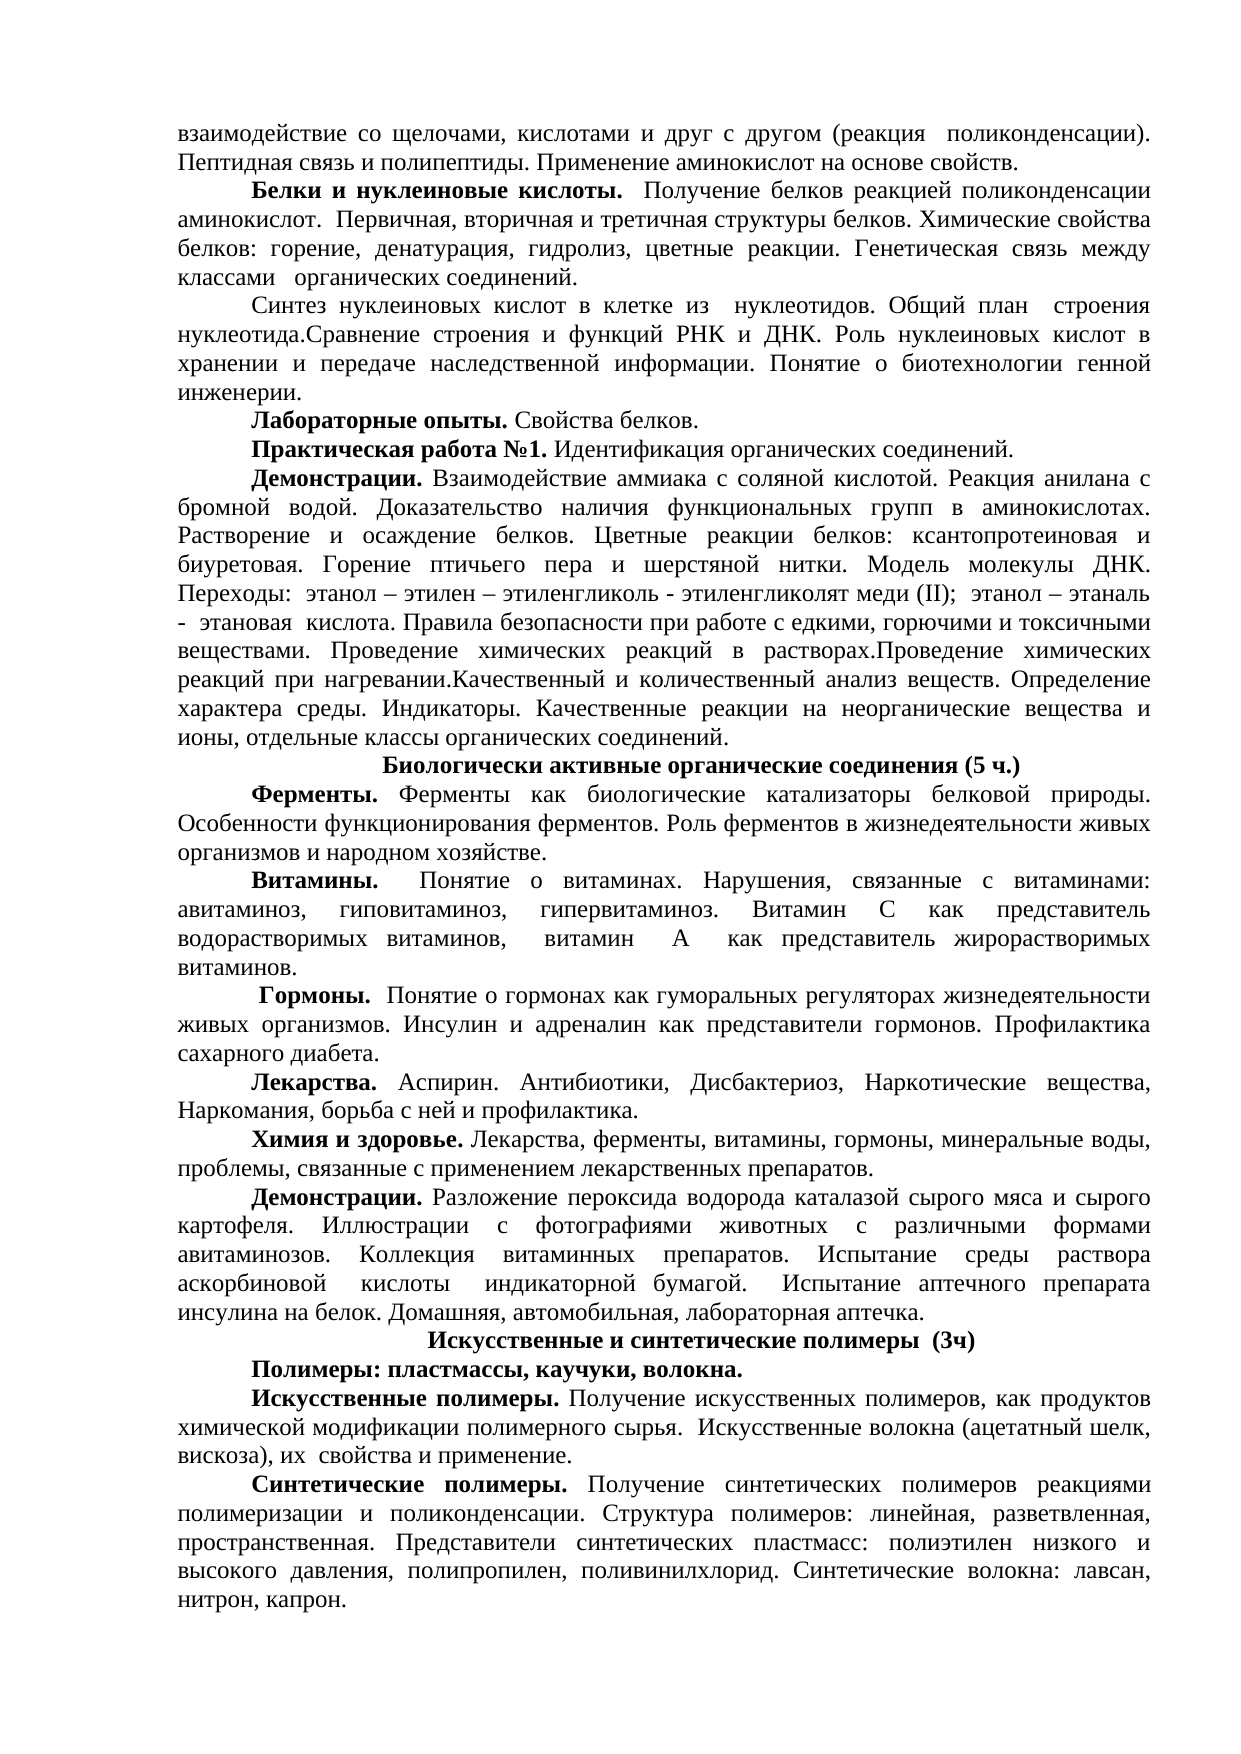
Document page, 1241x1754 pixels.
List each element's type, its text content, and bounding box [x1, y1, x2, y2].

text Гормоны. Понятие о гормонах как гуморальных регуляторах жизнедеятельности живых организмов. Инсулин и адреналин как представители гормонов. Профилактика сахарного диабета. [177, 981, 1152, 1067]
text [177, 118, 1152, 176]
text Ферменты. Ферменты как биологические катализаторы белковой природы. Особенности функционирования ферментов. Роль ферментов в жизнедеятельности живых организмов и народном хозяйстве. [177, 779, 1152, 866]
text Искусственные полимеры. Получение искусственных полимеров, как продуктов химической модификации полимерного сырья. Искусственные волокна (ацетатный шелк, вискоза), их свойства и применение. [177, 1383, 1152, 1469]
text Синтетические полимеры. Получение синтетических полимеров реакциями полимеризации и поликонденсации. Структура полимеров: линейная, разветвленная, пространственная. Представители синтетических пластмасс: полиэтилен низкого и высокого давления, полипропилен, поливинилхлорид. Синтетические волокна: лавсан, нитрон, капрон. [177, 1469, 1152, 1613]
text Биологически активные органические соединения (5 ч.) [177, 751, 1152, 779]
text Лекарства. Аспирин. Антибиотики, Дисбактериоз, Наркотические вещества, Наркомания, борьба с ней и профилактика. [177, 1067, 1152, 1124]
text Белки и нуклеиновые кислоты. Получение белков реакцией поликонденсации аминокислот. Первичная, вторичная и третичная структуры белков. Химические свойства белков: горение, денатурация, гидролиз, цветные реакции. Генетическая связь между классами органических соединений. [177, 176, 1152, 291]
text Химия и здоровье. Лекарства, ферменты, витамины, гормоны, минеральные воды, проблемы, связанные с применением лекарственных препаратов. [177, 1124, 1152, 1182]
text Синтез нуклеиновых кислот в клетке из нуклеотидов. Общий план строения нуклеотида.Сравнение строения и функций РНК и ДНК. Роль нуклеиновых кислот в хранении и передаче наследственной информации. Понятие о биотехнологии генной инженерии. [177, 291, 1152, 406]
text Практическая работа №1. Идентификация органических соединений. [177, 434, 1152, 463]
text Демонстрации. Взаимодействие аммиака с соляной кислотой. Реакция анилана с бромной водой. Доказательство наличия функциональных групп в аминокислотах. Растворение и осаждение белков. Цветные реакции белков: ксантопротеиновая и биуретовая. Горение птичьего пера и шерстяной нитки. Модель молекулы ДНК. Переходы: этанол – этилен – этиленгликоль - этиленгликолят меди (II); этанол – этаналь - этановая кислота. Правила безопасности при работе с едкими, горючими и токсичными веществами. Проведение химических реакций в растворах.Проведение химических реакций при нагревании.Качественный и количественный анализ веществ. Определение характера среды. Индикаторы. Качественные реакции на неорганические вещества и ионы, отдельные классы органических соединений. [177, 463, 1152, 751]
text Демонстрации. Разложение пероксида водорода каталазой сырого мяса и сырого картофеля. Иллюстрации с фотографиями животных с различными формами авитаминозов. Коллекция витаминных препаратов. Испытание среды раствора аскорбиновой кислоты индикаторной бумагой. Испытание аптечного препарата инсулина на белок. Домашняя, автомобильная, лабораторная аптечка. [177, 1182, 1152, 1326]
text Лабораторные опыты. Свойства белков. [177, 406, 1152, 434]
text Полимеры: пластмассы, каучуки, волокна. [177, 1354, 1152, 1383]
text Искусственные и синтетические полимеры (3ч) [177, 1326, 1152, 1354]
text Витамины. Понятие о витаминах. Нарушения, связанные с витаминами: авитаминоз, гиповитаминоз, гипервитаминоз. Витамин С как представитель водорастворимых витаминов, витамин А как представитель жирорастворимых витаминов. [177, 866, 1152, 981]
